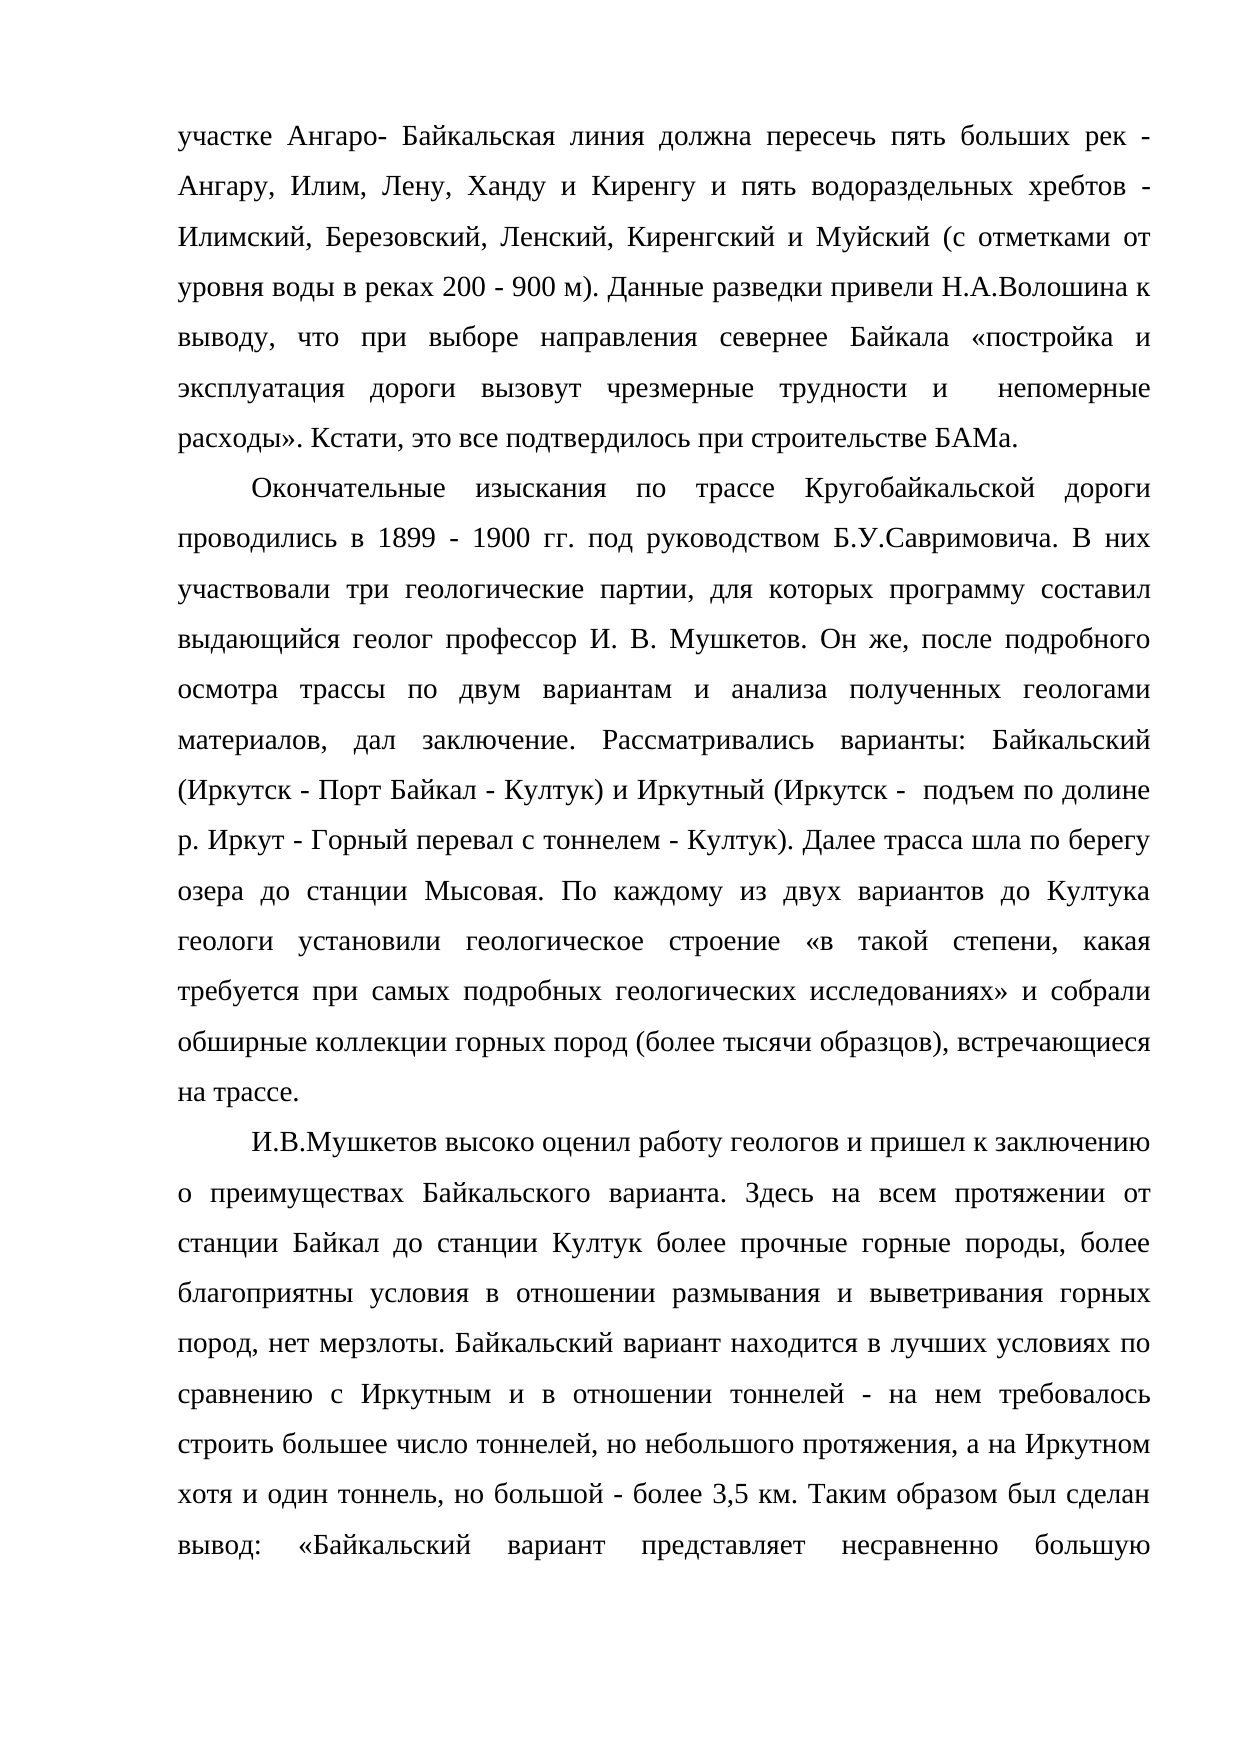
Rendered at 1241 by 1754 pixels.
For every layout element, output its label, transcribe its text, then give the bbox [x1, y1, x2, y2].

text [177, 1124, 1152, 1560]
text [177, 118, 1152, 453]
text Окончательные изыскания по трассе Кругобайкальской дороги проводились в 1899 - 1900 гг. под руководством Б.У.Савримовича. В них участвовали три геологические партии, для которых программу составил выдающийся геолог профессор И. В. Мушкетов. Он же, после подробного осмотра трассы по двум вариантам и анализа полученных геологами материалов, дал заключение. Рассматривались варианты: Байкальский (Иркутск - Порт Байкал - Култук) и Иркутный (Иркутск - подъем по долине р. Иркут - Горный перевал с тоннелем - Култук). Далее трасса шла по берегу озера до станции Мысовая. По каждому из двух вариантов до Култука геологи установили геологическое строение «в такой степени, какая требуется при самых подробных геологических исследованиях» и собрали обширные коллекции горных пород (более тысячи образцов), встречающиеся на трассе. [177, 470, 1152, 1108]
